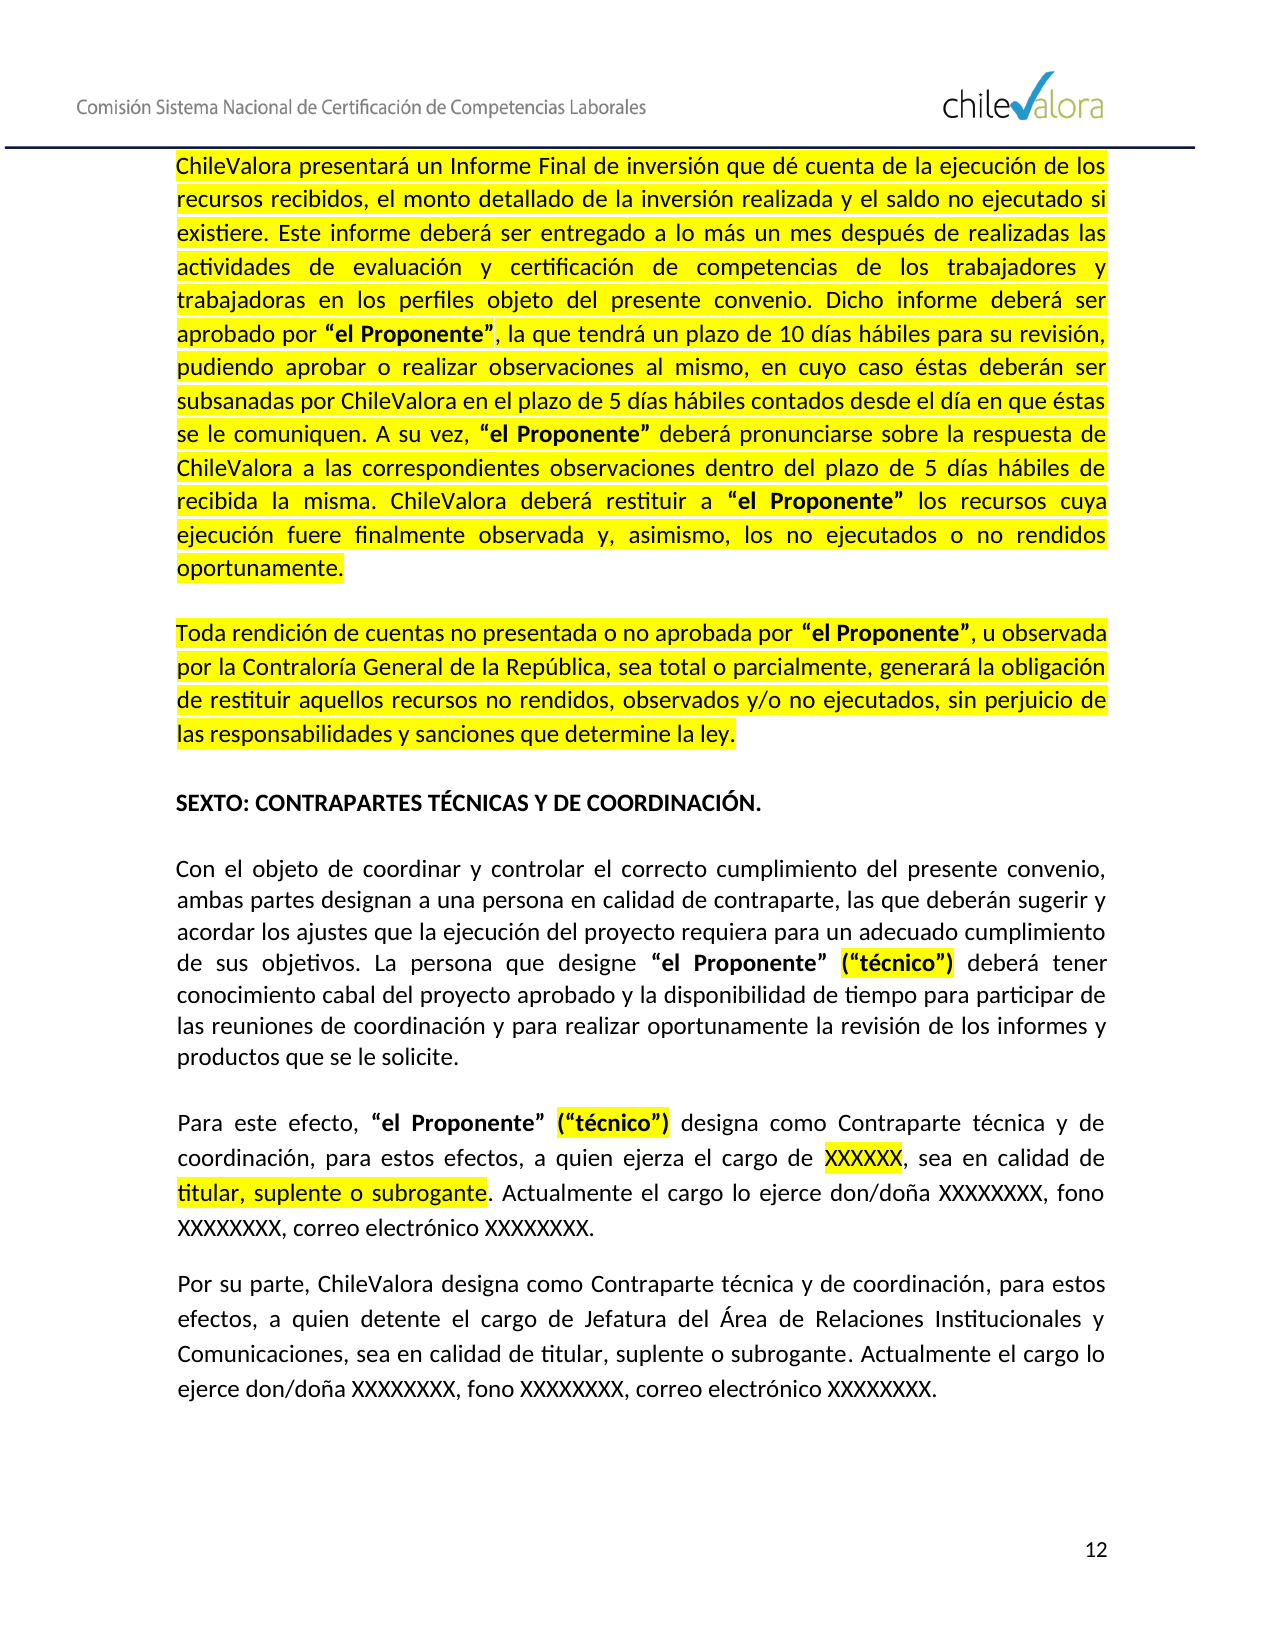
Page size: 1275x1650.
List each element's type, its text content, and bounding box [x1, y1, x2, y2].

text Toda rendición de cuentas no presentada o no aprobada por “el Proponente”, u observada por la Contraloría General de la República, sea total o parcialmente, generará la obligación de restituir aquellos recursos no rendidos, observados y/o no ejecutados, sin perjuicio de las responsabilidades y sanciones que determine la ley. [176, 648, 1107, 749]
text Por su parte, ChileValora designa como Contraparte técnica y de coordinación, para estos efectos, a quien detente el cargo de Jefatura del Área de Relaciones Institucionales y Comunicaciones, sea en calidad de titular, suplente o subrogante. Actualmente el cargo lo ejerce don/doña XXXXXXXX, fono XXXXXXXX, correo electrónico XXXXXXXX. [177, 1268, 1105, 1404]
text ChileValora presentará un Informe Final de inversión que dé cuenta de la ejecución de los recursos recibidos, el monto detallado de la inversión realizada y el saldo no ejecutado si existiere. Este informe deberá ser entregado a lo más un mes después de realizadas las actividades de evaluación y certificación de competencias de los trabajadores y trabajadoras en los perfiles objeto del presente convenio. Dicho informe deberá ser aprobado por “el Proponente”, la que tendrá un plazo de 10 días hábiles para su revisión, pudiendo aprobar o realizar observaciones al mismo, en cuyo caso éstas deberán ser subsanadas por ChileValora en el plazo de 5 días hábiles contados desde el día en que éstas se le comuniquen. A su vez, “el Proponente” deberá pronunciarse sobre la respuesta de ChileValora a las correspondientes observaciones dentro del plazo de 5 días hábiles de recibida la misma. ChileValora deberá restituir a “el Proponente” los recursos cuya ejecución fuere finalmente observada y, asimismo, los no ejecutados o no rendidos oportunamente. [176, 298, 1107, 583]
text SEXTO: CONTRAPARTES TÉCNICAS Y DE COORDINACIÓN. [176, 787, 1107, 818]
text Con el objeto de coordinar y controlar el correcto cumplimiento del presente convenio, ambas partes designan a una persona en calidad de contraparte, las que deberán sugerir y acordar los ajustes que la ejecución del proyecto requiera para un adecuado cumplimiento de sus objetivos. La persona que designe “el Proponente” (“técnico”) deberá tener conocimiento cabal del proyecto aprobado y la disponibilidad de tiempo para participar de las reuniones de coordinación y para realizar oportunamente la revisión de los informes y productos que se le solicite. [176, 853, 1107, 1072]
text Para este efecto, “el Proponente” (“técnico”) designa como Contraparte técnica y de coordinación, para estos efectos, a quien ejerza el cargo de XXXXXX, sea en calidad de titular, suplente o subrogante. Actualmente el cargo lo ejerce don/doña XXXXXXXX, fono XXXXXXXX, correo electrónico XXXXXXXX. [177, 1107, 1105, 1243]
text ChileValora presentará un Informe Final de inversión que dé cuenta de la ejecución de los recursos recibidos, el monto detallado de la inversión realizada y el saldo no ejecutado si existiere. Este informe deberá ser entregado a lo más un mes después de realizadas las actividades de evaluación y certificación de competencias de los trabajadores y trabajadoras en los perfiles objeto del presente convenio. Dicho informe deberá ser aprobado por “el Proponente”, la que tendrá un plazo de 10 días hábiles para su revisión, pudiendo aprobar o realizar observaciones al mismo, en cuyo caso éstas deberán ser subsanadas por ChileValora en el plazo de 5 días hábiles contados desde el día en que éstas se le comuniquen. A su vez, “el Proponente” deberá pronunciarse sobre la respuesta de ChileValora a las correspondientes observaciones dentro del plazo de 5 días hábiles de recibida la misma. ChileValora deberá restituir a “el Proponente” los recursos cuya ejecución fuere finalmente observada y, asimismo, los no ejecutados o no rendidos oportunamente. [176, 181, 1107, 296]
picture [4, 71, 1196, 149]
